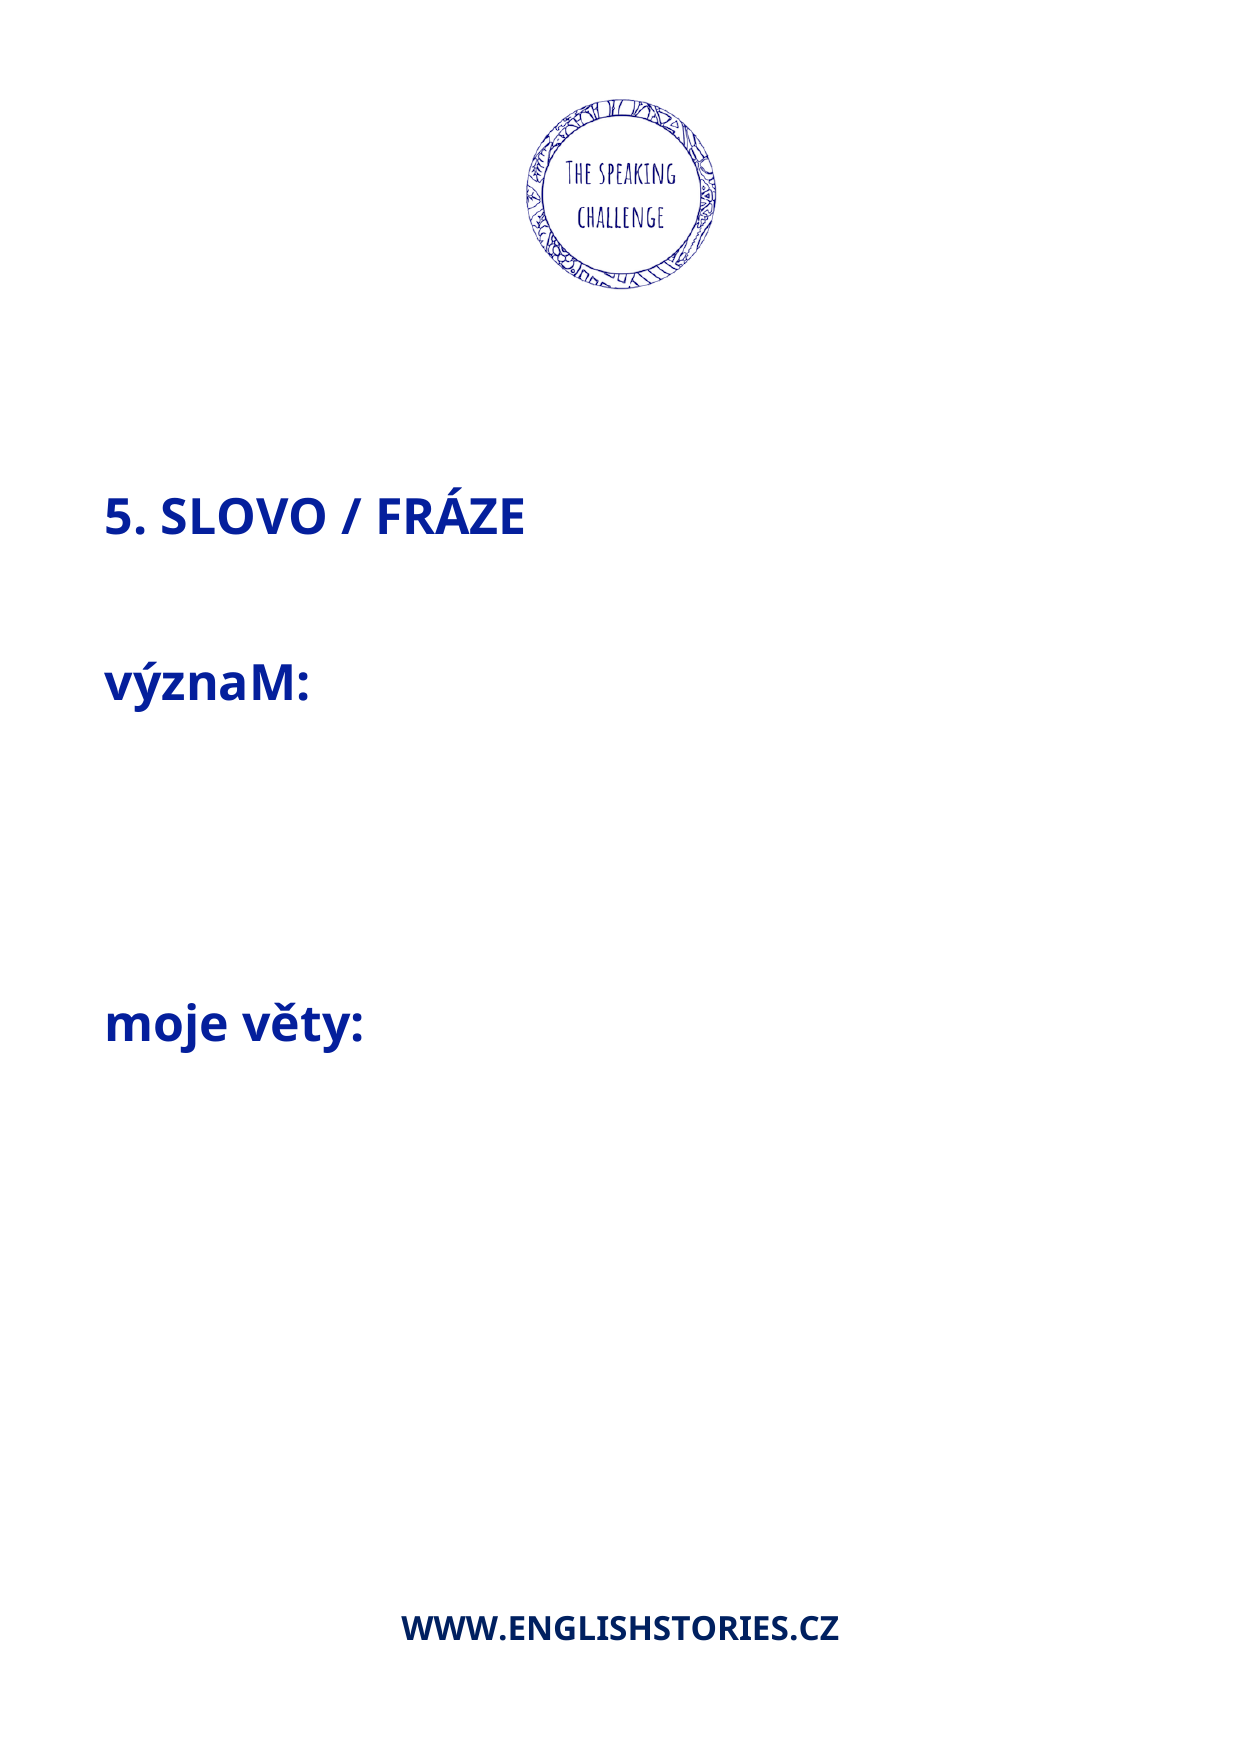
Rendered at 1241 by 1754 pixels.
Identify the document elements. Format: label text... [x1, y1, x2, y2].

text moje věty: [29, 988, 1211, 1056]
picture [500, 73, 741, 314]
text 5. SLOVO / FRÁZE [29, 481, 1211, 549]
text význaM: [29, 647, 1211, 716]
